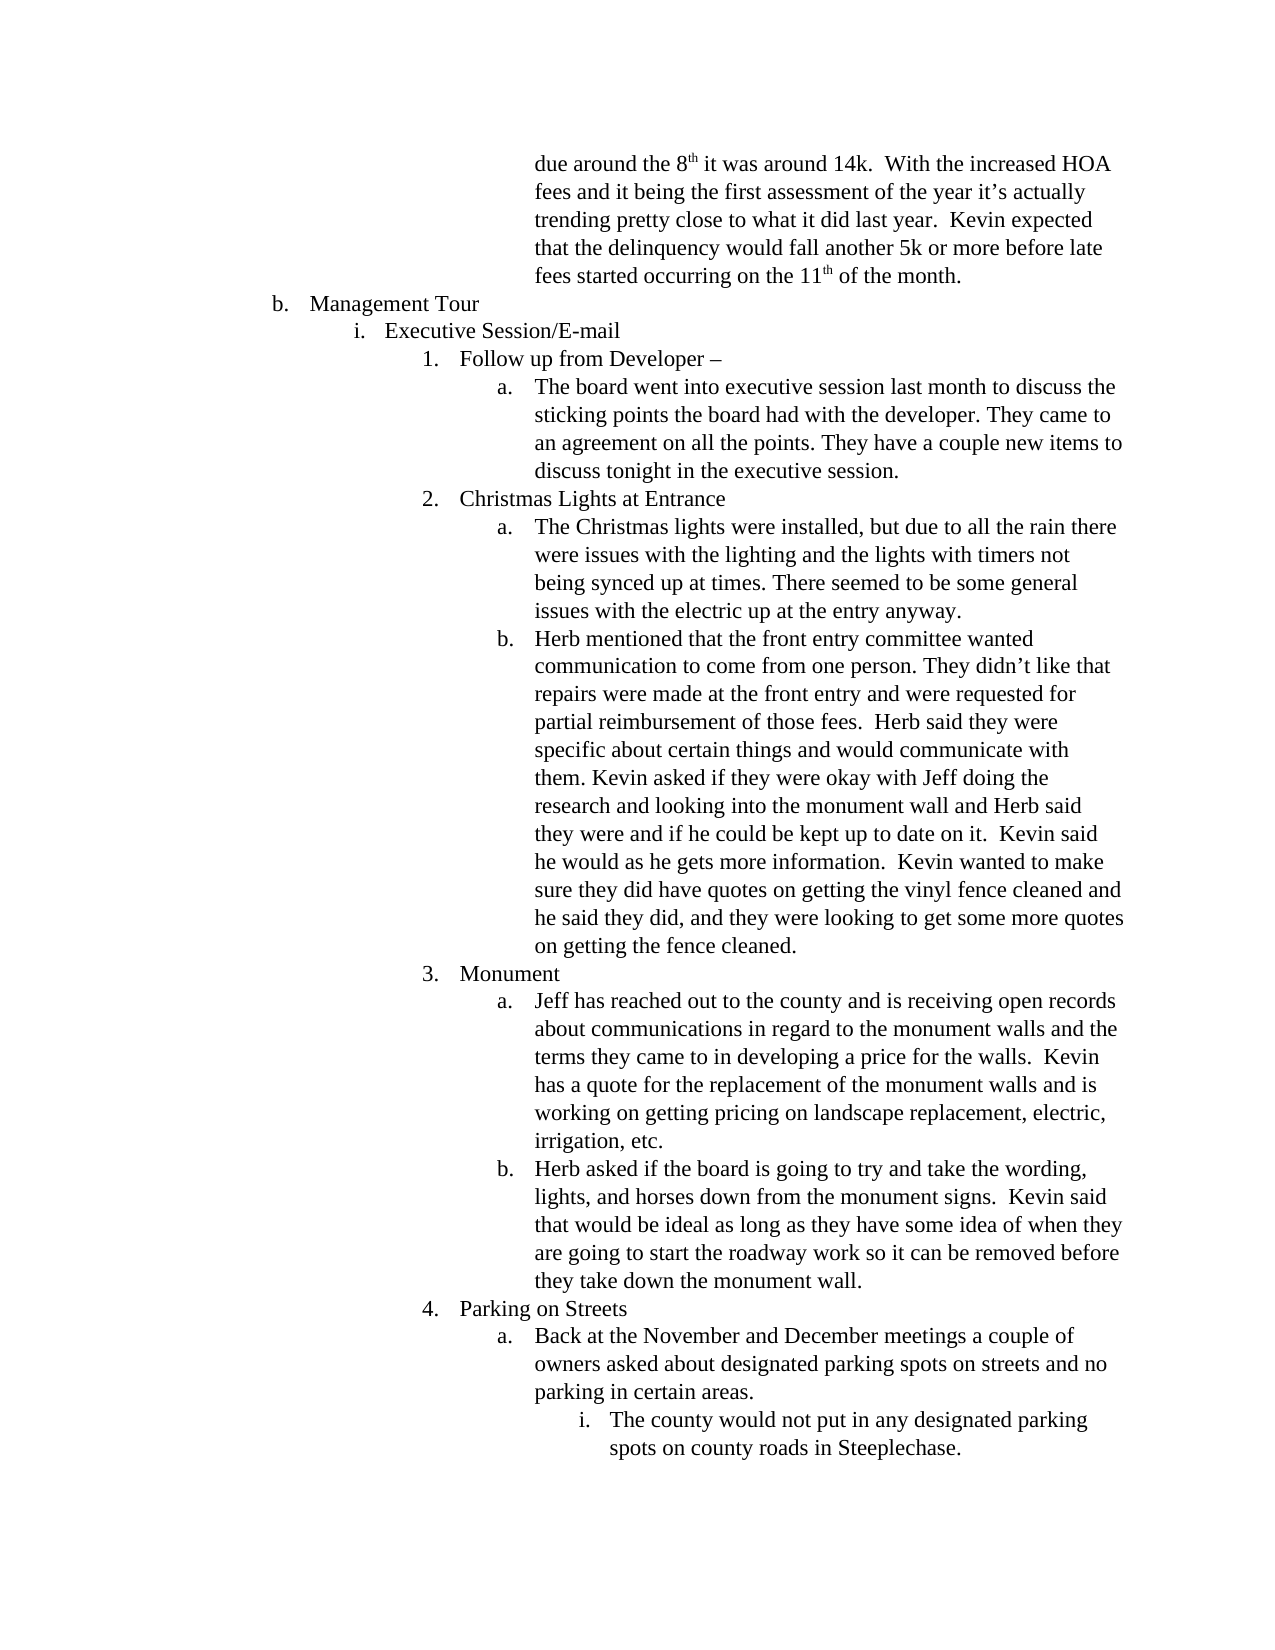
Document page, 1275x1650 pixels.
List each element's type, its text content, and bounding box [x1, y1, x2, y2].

list Executive Session/E-mail [366, 317, 1125, 344]
list The Christmas lights were installed, but due to all the rain there were issues with the lighting and the lights with timers not being synced up at times. There seemed to be some general issues with the electric up at the entry anyway. [497, 513, 1125, 623]
list Christmas Lights at Entrance [422, 485, 1125, 511]
list Herb mentioned that the front entry committee wanted communication to come from one person. They didn’t like that repairs were made at the front entry and were requested for partial reimbursement of those fees. Herb said they were specific about certain things and would communicate with them. Kevin asked if they were okay with Jeff doing the research and looking into the monument wall and Herb said they were and if he could be kept up to date on it. Kevin said he would as he gets more information. Kevin wanted to make sure they did have quotes on getting the vinyl fence cleaned and he said they did, and they were looking to get some more quotes on getting the fence cleaned. [497, 624, 1125, 958]
list Management Tour [272, 289, 1125, 316]
list Follow up from Developer – [422, 345, 1125, 372]
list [497, 150, 1125, 288]
list Jeff has reached out to the county and is receiving open records about communications in regard to the monument walls and the terms they came to in developing a price for the walls. Kevin has a quote for the replacement of the monument walls and is working on getting pricing on landscape replacement, electric, irrigation, etc. [497, 987, 1125, 1153]
list Parking on Streets [422, 1294, 1125, 1321]
list The board went into executive session last month to discuss the sticking points the board had with the developer. They came to an agreement on all the points. They have a couple new items to discuss tonight in the executive session. [497, 373, 1125, 483]
list Back at the November and December meetings a couple of owners asked about designated parking spots on streets and no parking in certain areas. [497, 1322, 1125, 1405]
list Herb asked if the board is going to try and take the wording, lights, and horses down from the monument signs. Kevin said that would be ideal as long as they have some idea of when they are going to start the roadway work so it can be removed before they take down the monument wall. [497, 1155, 1125, 1293]
list The county would not put in any designated parking spots on county roads in Steeplechase. [591, 1406, 1125, 1461]
list Monument [422, 959, 1125, 986]
